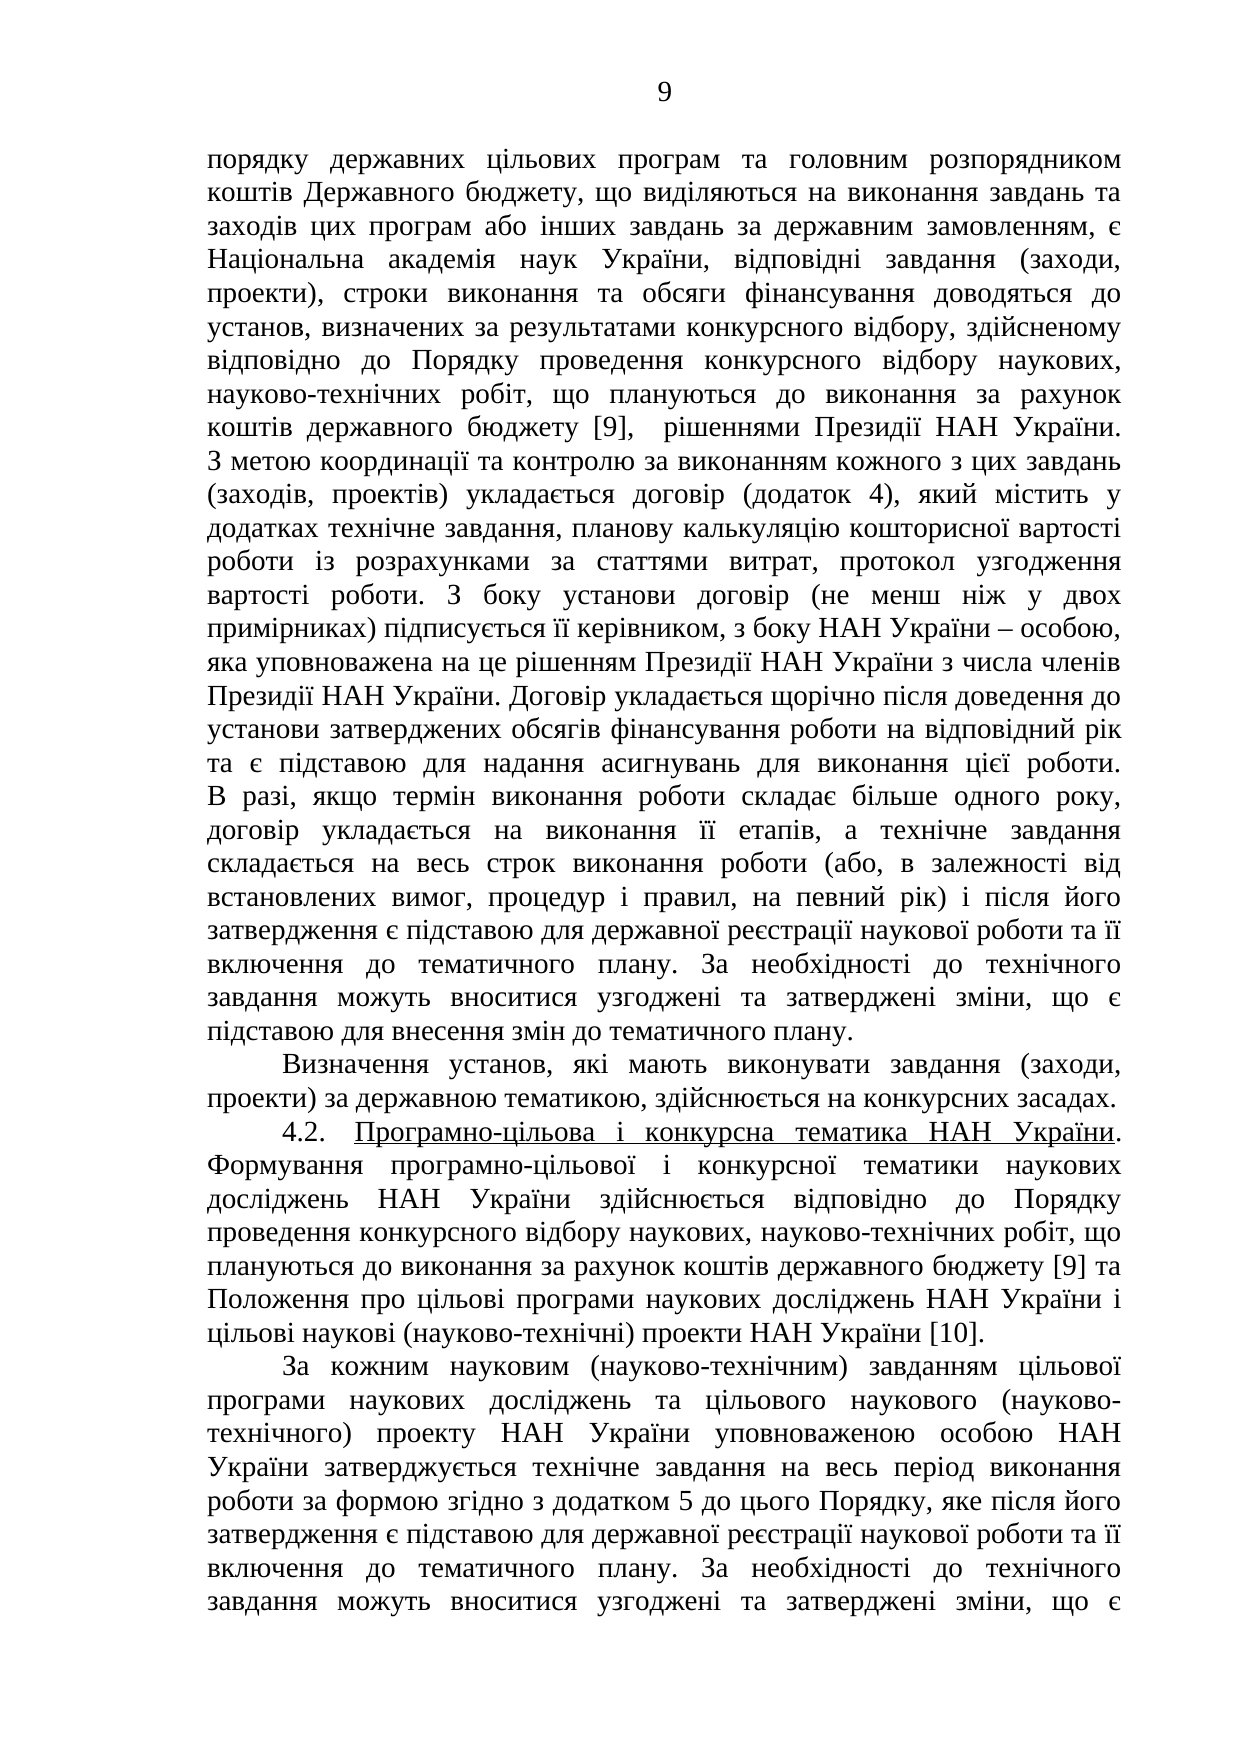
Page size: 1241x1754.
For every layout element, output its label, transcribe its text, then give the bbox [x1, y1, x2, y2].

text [207, 1348, 1122, 1617]
list Програмно-цільова і конкурсна тематика НАН України. Формування програмно-цільової і конкурсної тематики наукових досліджень НАН України здійснюється відповідно до Порядку проведення конкурсного відбору наукових, науково-технічних робіт, що плануються до виконання за рахунок коштів державного бюджету [9] та Положення про цільові програми наукових досліджень НАН України і цільові наукові (науково-технічні) проекти НАН України [10]. [207, 1114, 1122, 1348]
text Визначення установ, які мають виконувати завдання (заходи, проекти) за державною тематикою, здійснюється на конкурсних засадах. [207, 1047, 1122, 1114]
